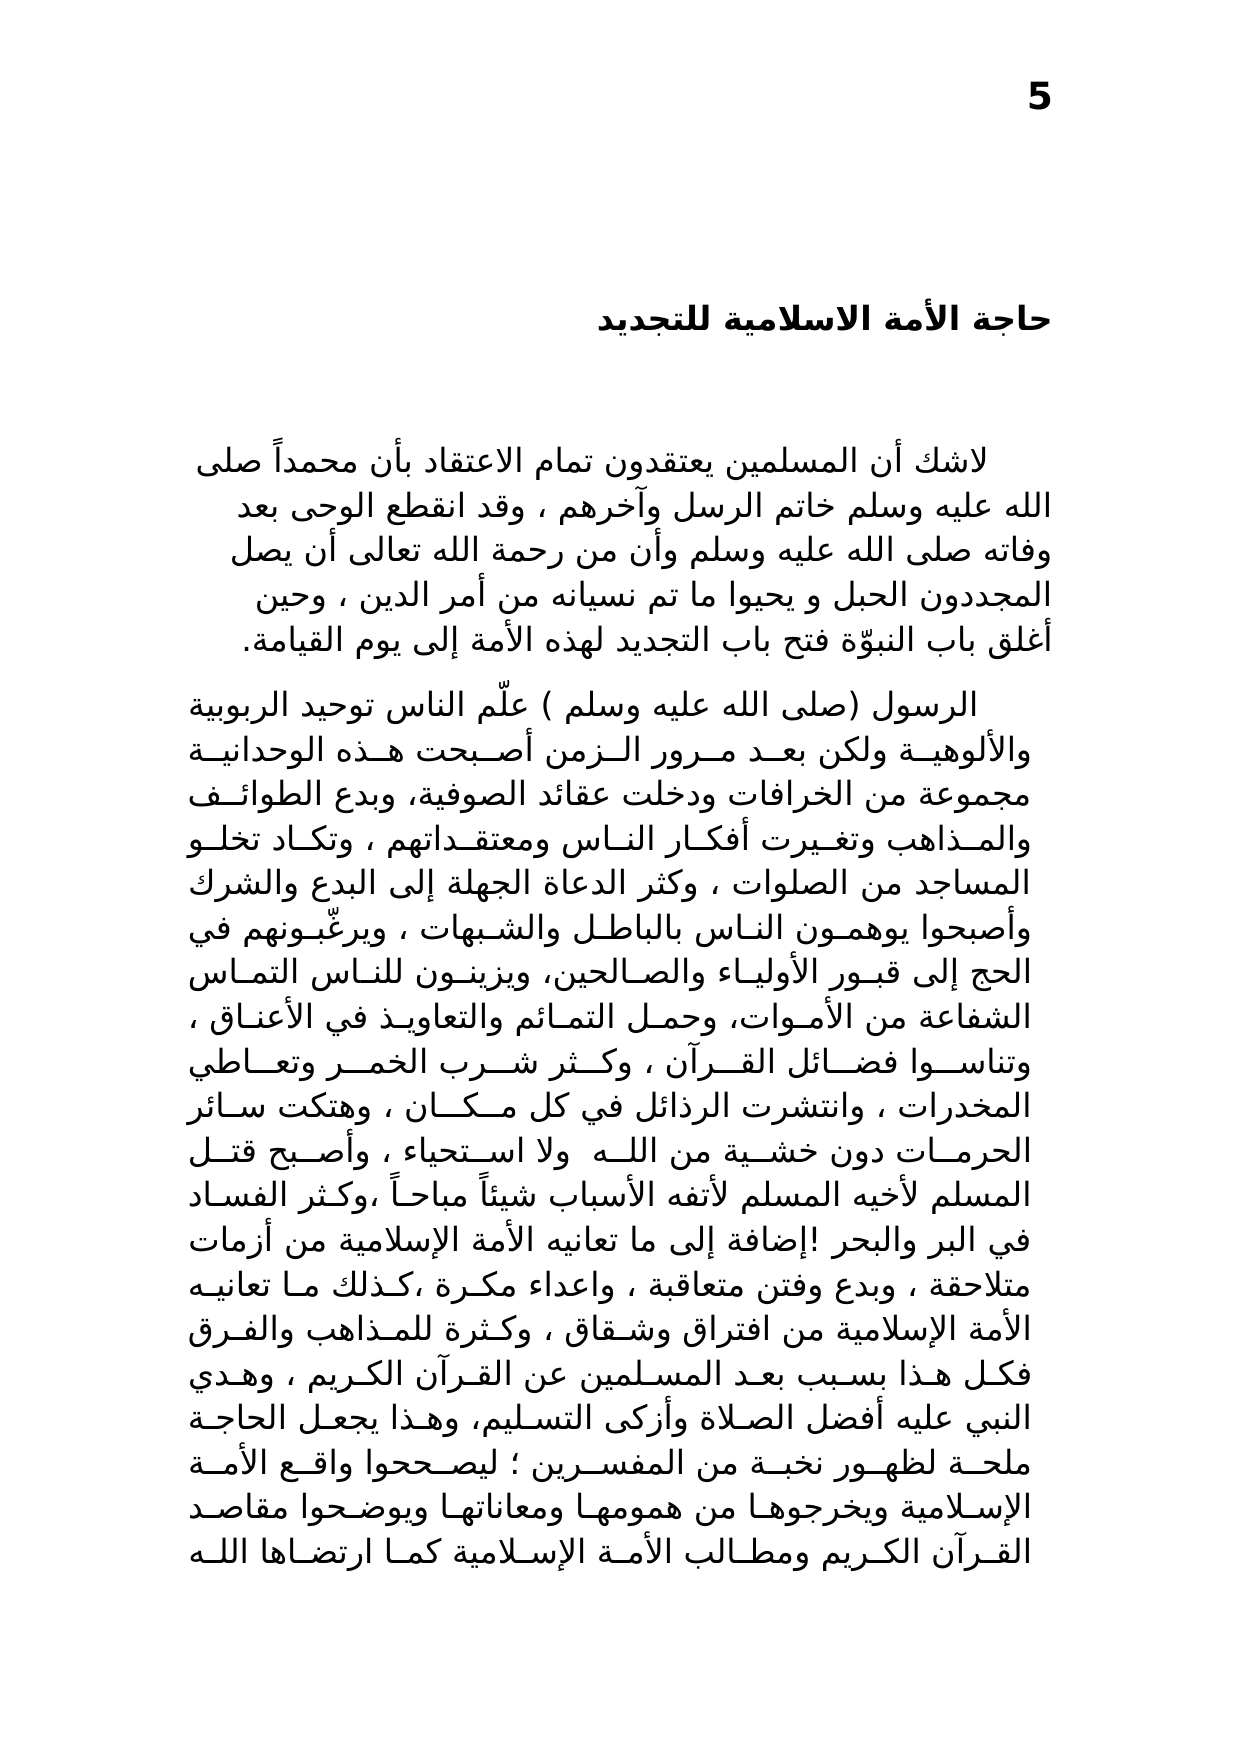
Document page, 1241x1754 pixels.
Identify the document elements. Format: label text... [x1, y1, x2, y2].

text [187, 686, 1032, 1571]
text لاشك أن المسلمين يعتقدون تمام الاعتقاد بأن محمداً صلى الله عليه وسلم خاتم الرسل وآخرهم ، وقد انقطع الوحى بعد وفاته صلى الله عليه وسلم وأن من رحمة الله تعالى أن يصل المجددون الحبل و يحيوا ما تم نسيانه من أمر الدين ، وحين أغلق باب النبوّة فتح باب التجديد لهذه الأمة إلى يوم القيامة. [187, 442, 1053, 659]
text حاجة الأمة الاسلامية للتجديد [187, 299, 1053, 338]
